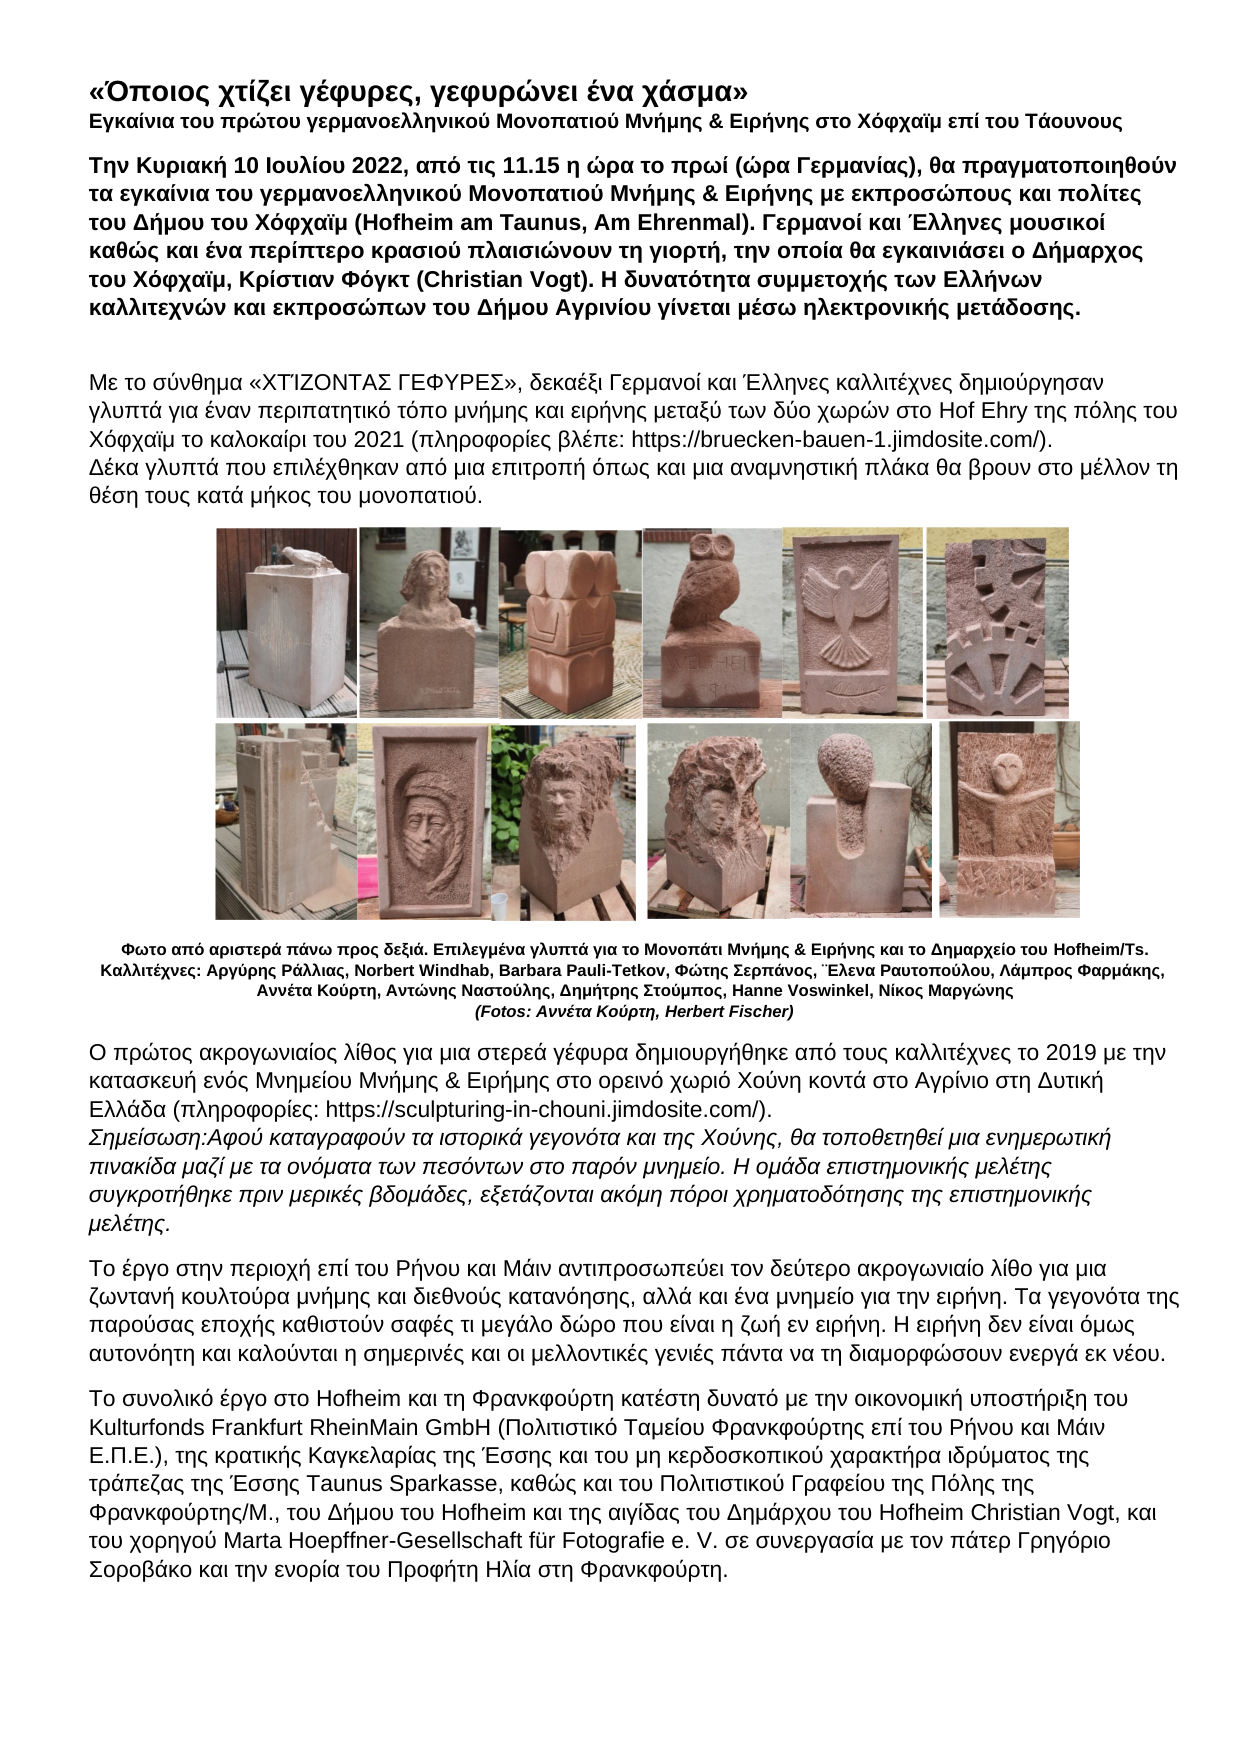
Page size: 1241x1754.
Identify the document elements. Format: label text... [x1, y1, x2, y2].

picture [358, 724, 499, 919]
text Ο πρώτος ακρογωνιαίος λίθος για μια στερεά γέφυρα δημιουργήθηκε από τους καλλιτέχνες το 2019 με την κατασκευή ενός Μνημείου Μνήμης & Ειρήμης στο ορεινό χωριό Χούνη κοντά στο Αγρίνιο στη Δυτική Ελλάδα (πληροφορίες: https://sculpturing-in-chouni.jimdosite.com/). Σημείσωση:Αφού καταγραφούν τα ιστορικά γεγονότα και της Χούνης, θα τοποθετηθεί μια ενημερωτική πινακίδα μαζί με τα ονόματα των πεσόντων στο παρόν μνημείο. H ομάδα επιστημονικής μελέτης συγκροτήθηκε πριν μερικές βδομάδες, εξετάζονται ακόμη πόροι χρηματοδότησης της επιστημονικής μελέτης. [89, 1039, 1181, 1236]
picture [216, 724, 357, 919]
picture [643, 529, 782, 717]
picture [217, 529, 357, 717]
picture [783, 528, 922, 718]
picture [360, 528, 500, 717]
text Το συνολικό έργο στο Hofheim και τη Φρανκφούρτη κατέστη δυνατό με την οικονομική υποστήριξη τoυ Kulturfonds Frankfurt RheinMain GmbH (Πολιτιστικό Ταμείου Φρανκφούρτης επί του Ρήνου και Μάιν E.Π.Ε.), της κρατικής Καγκελαρίας της Έσσης και του μη κερδοσκοπικού χαρακτήρα ιδρύματος της τράπεζας της Έσσης Taunus Sparkasse, καθώς και του Πολιτιστικού Γραφείου της Πόλης της Φρανκφούρτης/Μ., του Δήμου του Hofheim και της αιγίδας του Δημάρχου του Hofheim Christian Vogt, και του χορηγού Marta Hoepffner-Gesellschaft für Fotografie e. V. σε συνεργασία με τον πάτερ Γρηγόριο Σοροβάκο και την ενορία του Προφήτη Ηλία στη Φρανκφούρτη. [89, 1385, 1181, 1582]
picture [499, 531, 641, 718]
picture [927, 528, 1069, 718]
text «Όποιος χτίζει γέφυρες, γεφυρώνει ένα χάσμα» Εγκαίνια του πρώτου γερμανοελληνικού Μονοπατιού Μνήμης & Ειρήνης στο Χόφχαϊμ επί του Τάουνους [89, 74, 1181, 133]
picture [492, 726, 635, 920]
text Φωτο από αριστερά πάνω προς δεξιά. Επιλεγμένα γλυπτά για το Μονοπάτι Μνήμης & Ειρήνης και το Δημαρχείο του Hofheim/Ts. Καλλιτέχνες: Αργύρης Ράλλιας, Norbert Windhab, Barbara Pauli-Tetkov, Φώτης Σερπάνος, ¨Ελενα Ραυτοπούλου, Λάμπρος Φαρμάκης, Αννέτα Κούρτη, Αντώνης Ναστούλης, Δημήτρης Στούμπος, Hanne Voswinkel, Νίκος Μαργώνης (Fotos: Αννέτα Κούρτη, Herbert Fischer) [89, 940, 1181, 1021]
text Την Κυριακή 10 Ιουλίου 2022, από τις 11.15 η ώρα το πρωί (ώρα Γερμανίας), θα πραγματοποιηθούν τα εγκαίνια του γερμανοελληνικού Μονοπατιού Μνήμης & Ειρήνης με εκπροσώπους και πολίτες του Δήμου του Χόφχαϊμ (Hofheim am Taunus, Am Ehrenmal). Γερμανοί και Έλληνες μουσικοί καθώς και ένα περίπτερο κρασιού πλαισιώνουν τη γιορτή, την οποία θα εγκαινιάσει ο Δήμαρχος του Χόφχαϊμ, Κρίστιαν Φόγκτ (Christian Vogt). Η δυνατότητα συμμετοχής των Ελλήνων καλλιτεχνών και εκπροσώπων του Δήμου Αγρινίου γίνεται μέσω ηλεκτρονικής μετάδοσης. [89, 152, 1181, 320]
picture [940, 722, 1080, 917]
text Το έργο στην περιοχή επί του Ρήνου και Μάιν αντιπροσωπεύει τον δεύτερο ακρογωνιαίο λίθο για μια ζωντανή κουλτούρα μνήμης και διεθνούς κατανόησης, αλλά και ένα μνημείο για την ειρήνη. Τα γεγονότα της παρούσας εποχής καθιστούν σαφές τι μεγάλο δώρο που είναι η ζωή εν ειρήνη. Η ειρήνη δεν είναι όμως αυτονόητη και καλούνται η σημερινές και οι μελλοντικές γενιές πάντα να τη διαμορφώσουν ενεργά εκ νέου. [89, 1254, 1181, 1366]
picture [791, 724, 932, 918]
text Με το σύνθημα «ΧΤΊΖΟΝΤΑΣ ΓΕΦΥΡΕΣ», δεκαέξι Γερμανοί και Έλληνες καλλιτέχνες δημιούργησαν γλυπτά για έναν περιπατητικό τόπο μνήμης και ειρήνης μεταξύ των δύο χωρών στο Hof Ehry της πόλης του Χόφχαϊμ το καλοκαίρι του 2021 (πληροφορίες βλέπε: https://bruecken-bauen-1.jimdosite.com/). Δέκα γλυπτά που επιλέχθηκαν από μια επιτροπή όπως και μια αναμνηστική πλάκα θα βρουν στο μέλλον τη θέση τους κατά μήκος του μονοπατιού. [89, 369, 1181, 509]
picture [648, 724, 790, 918]
